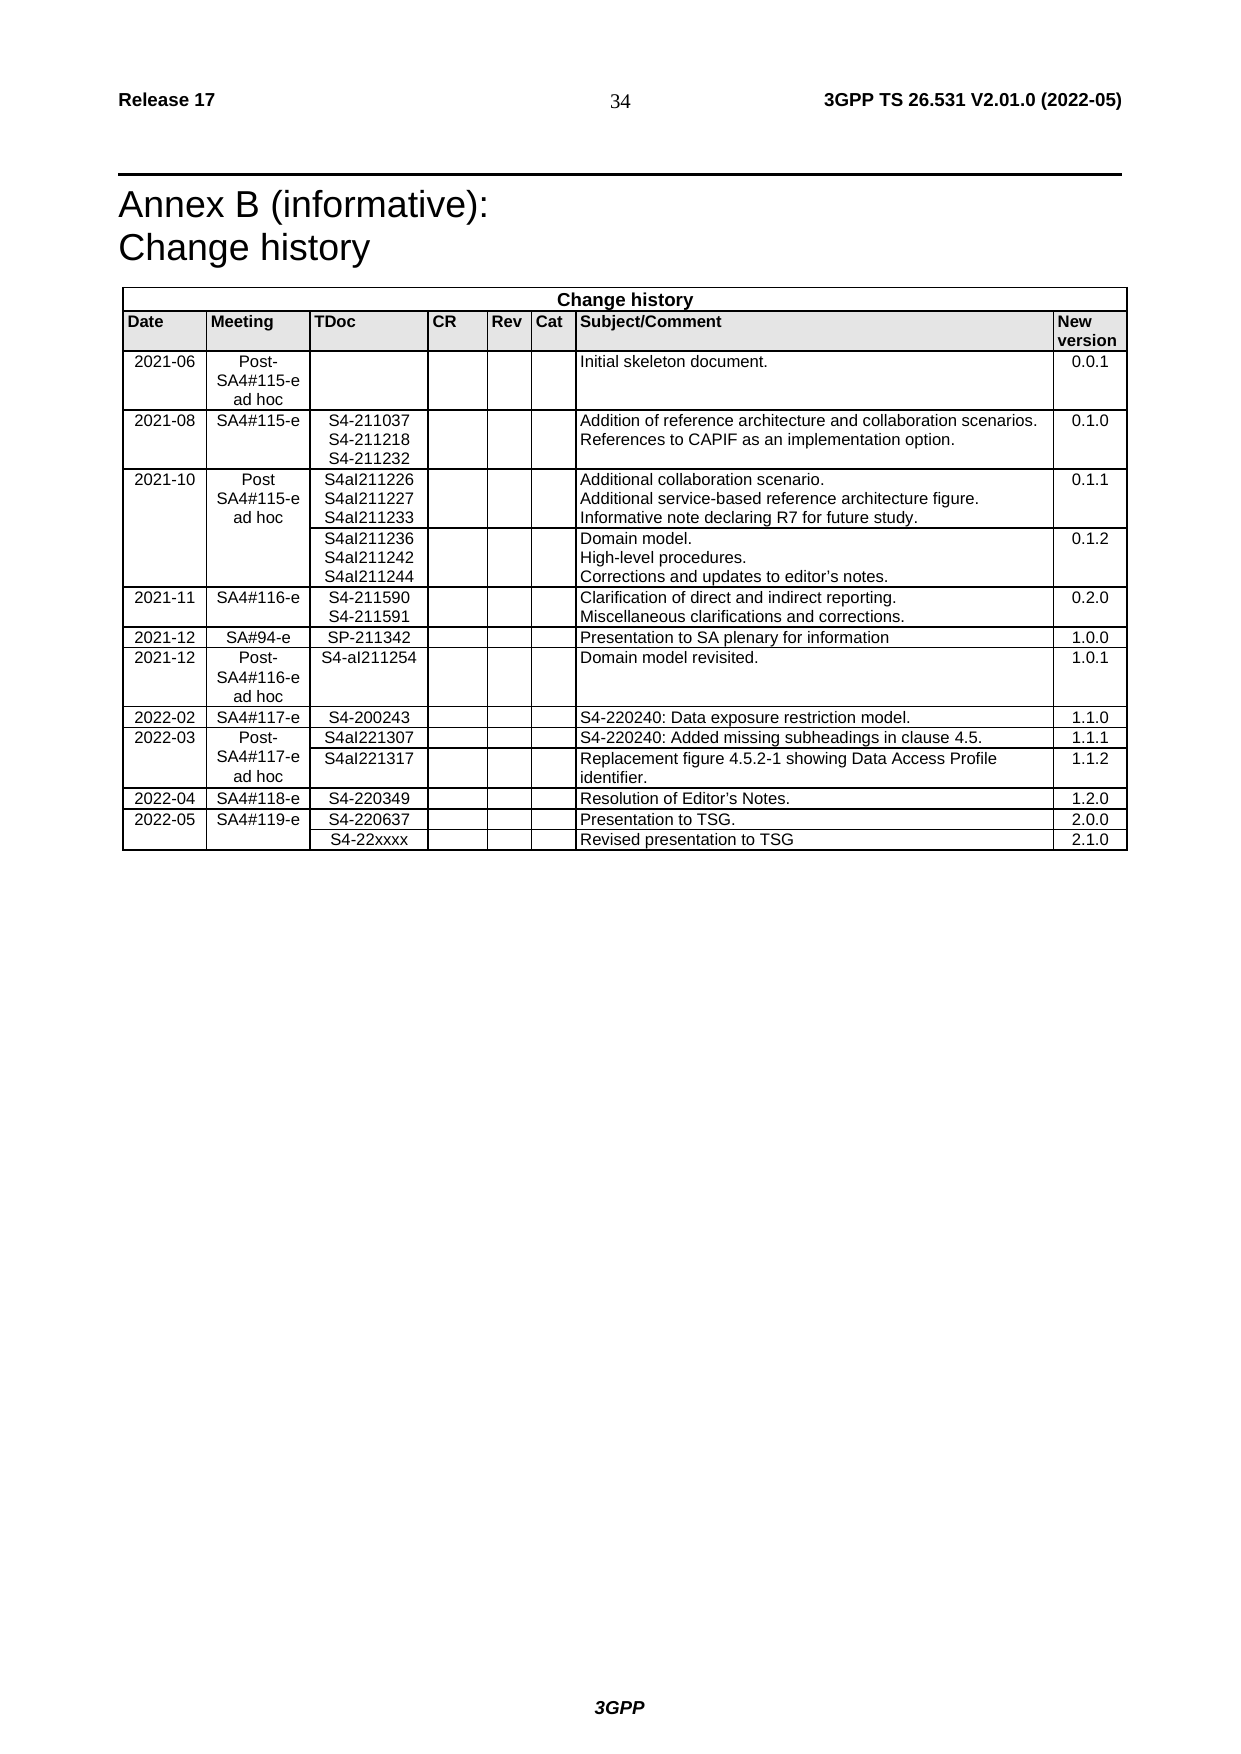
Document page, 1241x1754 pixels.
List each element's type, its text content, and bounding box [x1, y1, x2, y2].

table_cell [532, 789, 575, 808]
table_cell 2022-03 [124, 728, 206, 787]
table_cell Domain model. High-level procedures. Corrections and updates to editor’s notes. [577, 529, 1053, 586]
table_cell 1.1.1 [1054, 728, 1126, 747]
table_cell [429, 470, 487, 527]
table_cell [488, 707, 531, 727]
table_cell [429, 529, 487, 586]
table_cell [532, 529, 575, 586]
table_cell [488, 749, 531, 787]
table_cell [429, 789, 487, 808]
table_cell S4-200243 [311, 707, 427, 727]
table_cell [532, 728, 575, 747]
table_cell [488, 810, 531, 829]
table_cell SA#94-e [207, 628, 309, 647]
table_cell Initial skeleton document. [577, 352, 1053, 409]
table_cell [488, 648, 531, 706]
table_cell 2022-05 [124, 810, 206, 849]
table_cell 2022-04 [124, 789, 206, 808]
table_cell [532, 411, 575, 468]
table_cell [311, 352, 427, 409]
table_cell [429, 411, 487, 468]
table_cell 0.1.1 [1054, 470, 1126, 527]
table_cell [488, 470, 531, 527]
table_cell S4-220240: Data exposure restriction model. [577, 707, 1053, 727]
table_cell 2021-12 [124, 648, 206, 706]
table_cell [429, 588, 487, 626]
table_cell 1.2.0 [1054, 789, 1126, 808]
table_cell [429, 707, 487, 727]
table_cell SP-211342 [311, 628, 427, 647]
table_cell [488, 352, 531, 409]
table_cell Replacement figure 4.5.2-1 showing Data Access Profile identifier. [577, 749, 1053, 787]
table_cell Clarification of direct and indirect reporting. Miscellaneous clarifications and corrections. [577, 588, 1053, 626]
table_cell SA4#118-e [207, 789, 309, 808]
table_cell [577, 830, 1053, 849]
table_cell [429, 628, 487, 647]
table_cell 1.1.0 [1054, 707, 1126, 727]
table_cell 0.1.0 [1054, 411, 1126, 468]
table_cell 2.0.0 [1054, 810, 1126, 829]
table_cell SA4#117-e [207, 707, 309, 727]
table_cell [532, 810, 575, 829]
table_cell Subject/Comment [577, 312, 1053, 350]
table_cell 2021-10 [124, 470, 206, 586]
table_cell 1.0.1 [1054, 648, 1126, 706]
table_cell 0.0.1 [1054, 352, 1126, 409]
table_cell [1054, 830, 1126, 849]
table_cell Meeting [207, 312, 309, 350]
table_cell Post-SA4#115-e ad hoc [207, 352, 309, 409]
table_cell [488, 789, 531, 808]
table_cell [532, 628, 575, 647]
table_cell S4aI221317 [311, 749, 427, 787]
table_cell [429, 648, 487, 706]
table_cell Resolution of Editor’s Notes. [577, 789, 1053, 808]
table_cell S4-211037 S4-211218 S4-211232 [311, 411, 427, 468]
table_cell S4aI211226 S4aI211227 S4aI211233 [311, 470, 427, 527]
table_cell [429, 728, 487, 747]
table_cell 2021-06 [124, 352, 206, 409]
table_cell S4aI221307 [311, 728, 427, 747]
table_cell [488, 529, 531, 586]
table_cell SA4#115-e [207, 411, 309, 468]
table_cell [429, 830, 487, 849]
table_cell Date [124, 312, 206, 350]
table_cell 2021-12 [124, 628, 206, 647]
table_cell S4-211590 S4-211591 [311, 588, 427, 626]
table_cell 0.1.2 [1054, 529, 1126, 586]
table_cell [532, 352, 575, 409]
table_cell 1.0.0 [1054, 628, 1126, 647]
table_cell 0.2.0 [1054, 588, 1126, 626]
table_cell Additional collaboration scenario. Additional service-based reference architecture figure. Informative note declaring R7 for future study. [577, 470, 1053, 527]
table_cell S4-220637 [311, 810, 427, 829]
table_cell CR [429, 312, 487, 350]
table_cell Addition of reference architecture and collaboration scenarios. References to CAPIF as an implementation option. [577, 411, 1053, 468]
table_cell SA4#119-e [207, 810, 309, 849]
table_header Change history [124, 288, 1126, 310]
table_cell [532, 749, 575, 787]
table_cell Cat [532, 312, 575, 350]
table_cell [532, 830, 575, 849]
table_cell 2022-02 [124, 707, 206, 727]
table_cell S4-220240: Added missing subheadings in clause 4.5. [577, 728, 1053, 747]
table_cell Post SA4#115-e ad hoc [207, 470, 309, 586]
table_cell TDoc [311, 312, 427, 350]
table_cell [532, 588, 575, 626]
table_cell [532, 707, 575, 727]
table_cell [488, 588, 531, 626]
table_cell Presentation to SA plenary for information [577, 628, 1053, 647]
table_cell [311, 830, 427, 849]
table_cell [488, 830, 531, 849]
table_cell New version [1054, 312, 1126, 350]
table_cell [488, 411, 531, 468]
table_cell [532, 470, 575, 527]
table_cell 2021-11 [124, 588, 206, 626]
table_cell [532, 648, 575, 706]
table_cell S4-220349 [311, 789, 427, 808]
table_cell 2021-08 [124, 411, 206, 468]
table_cell Presentation to TSG. [577, 810, 1053, 829]
table_cell Post-SA4#116-e ad hoc [207, 648, 309, 706]
table_cell S4aI211236 S4aI211242 S4aI211244 [311, 529, 427, 586]
subtitle Annex B (informative): Change history [118, 176, 1122, 268]
table_cell Rev [488, 312, 531, 350]
table_cell 1.1.2 [1054, 749, 1126, 787]
table_cell S4-aI211254 [311, 648, 427, 706]
table_cell [429, 810, 487, 829]
table_cell SA4#116-e [207, 588, 309, 626]
table_cell [488, 628, 531, 647]
table_cell [429, 749, 487, 787]
table_cell Post-SA4#117-e ad hoc [207, 728, 309, 787]
table_cell Domain model revisited. [577, 648, 1053, 706]
table_cell [488, 728, 531, 747]
table_cell [429, 352, 487, 409]
